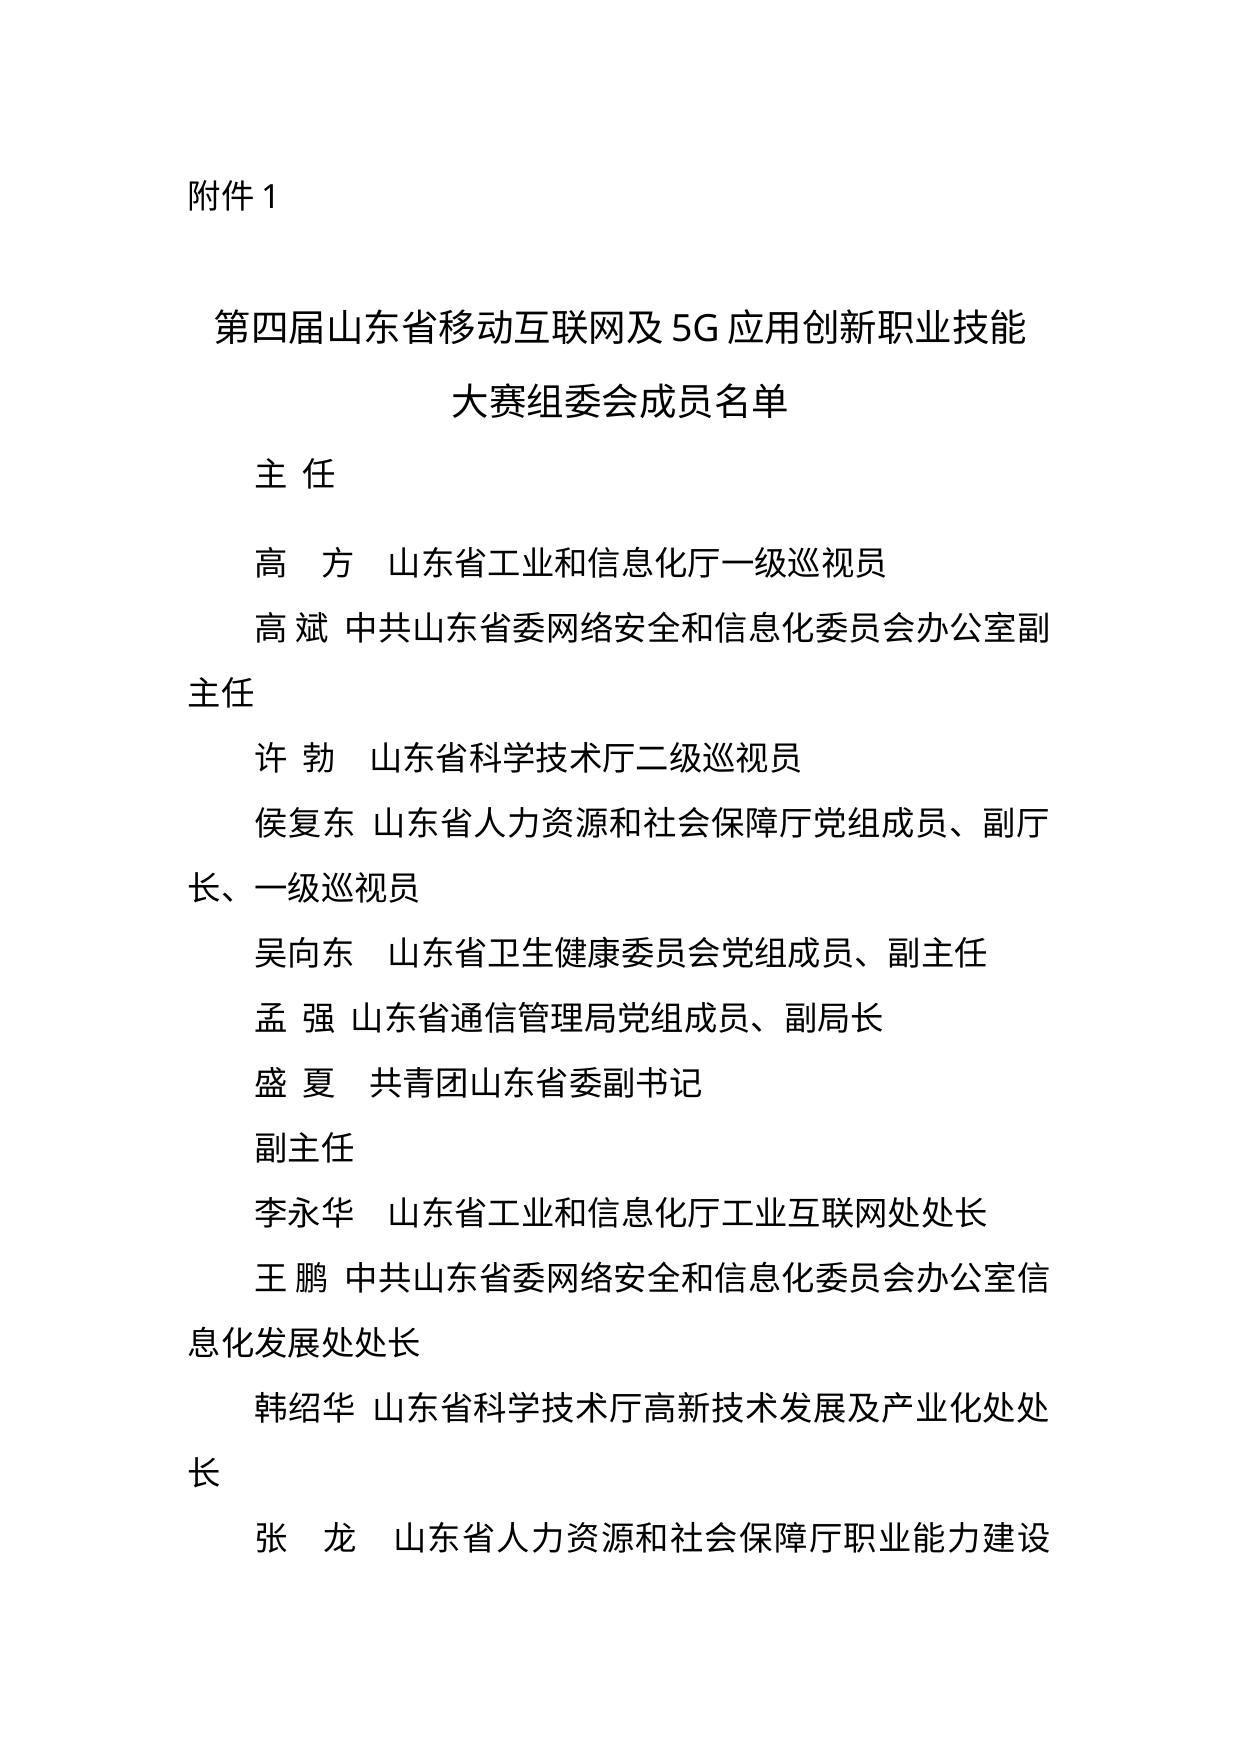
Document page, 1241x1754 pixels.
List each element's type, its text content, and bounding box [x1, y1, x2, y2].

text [187, 1503, 1053, 1568]
text 侯复东 山东省人力资源和社会保障厅党组成员、副厅长、一级巡视员 [187, 788, 1053, 918]
text 盛 夏 共青团山东省委副书记 [187, 1048, 1053, 1113]
text 韩绍华 山东省科学技术厅高新技术发展及产业化处处长 [187, 1373, 1053, 1503]
text 第四届山东省移动互联网及5G应用创新职业技能 [187, 293, 1053, 358]
text 李永华 山东省工业和信息化厅工业互联网处处长 [187, 1178, 1053, 1243]
text 许 勃 山东省科学技术厅二级巡视员 [187, 723, 1053, 788]
text 副主任 [187, 1113, 1053, 1178]
text 大赛组委会成员名单 [187, 366, 1053, 431]
text 高 方 山东省工业和信息化厅一级巡视员 [187, 528, 1053, 593]
text 附件1 [187, 162, 1053, 227]
text 王 鹏 中共山东省委网络安全和信息化委员会办公室信息化发展处处长 [187, 1243, 1053, 1373]
text 主 任 [187, 439, 1053, 504]
text 孟 强 山东省通信管理局党组成员、副局长 [187, 983, 1053, 1048]
text 吴向东 山东省卫生健康委员会党组成员、副主任 [187, 918, 1053, 983]
text 高 斌 中共山东省委网络安全和信息化委员会办公室副主任 [187, 593, 1053, 723]
